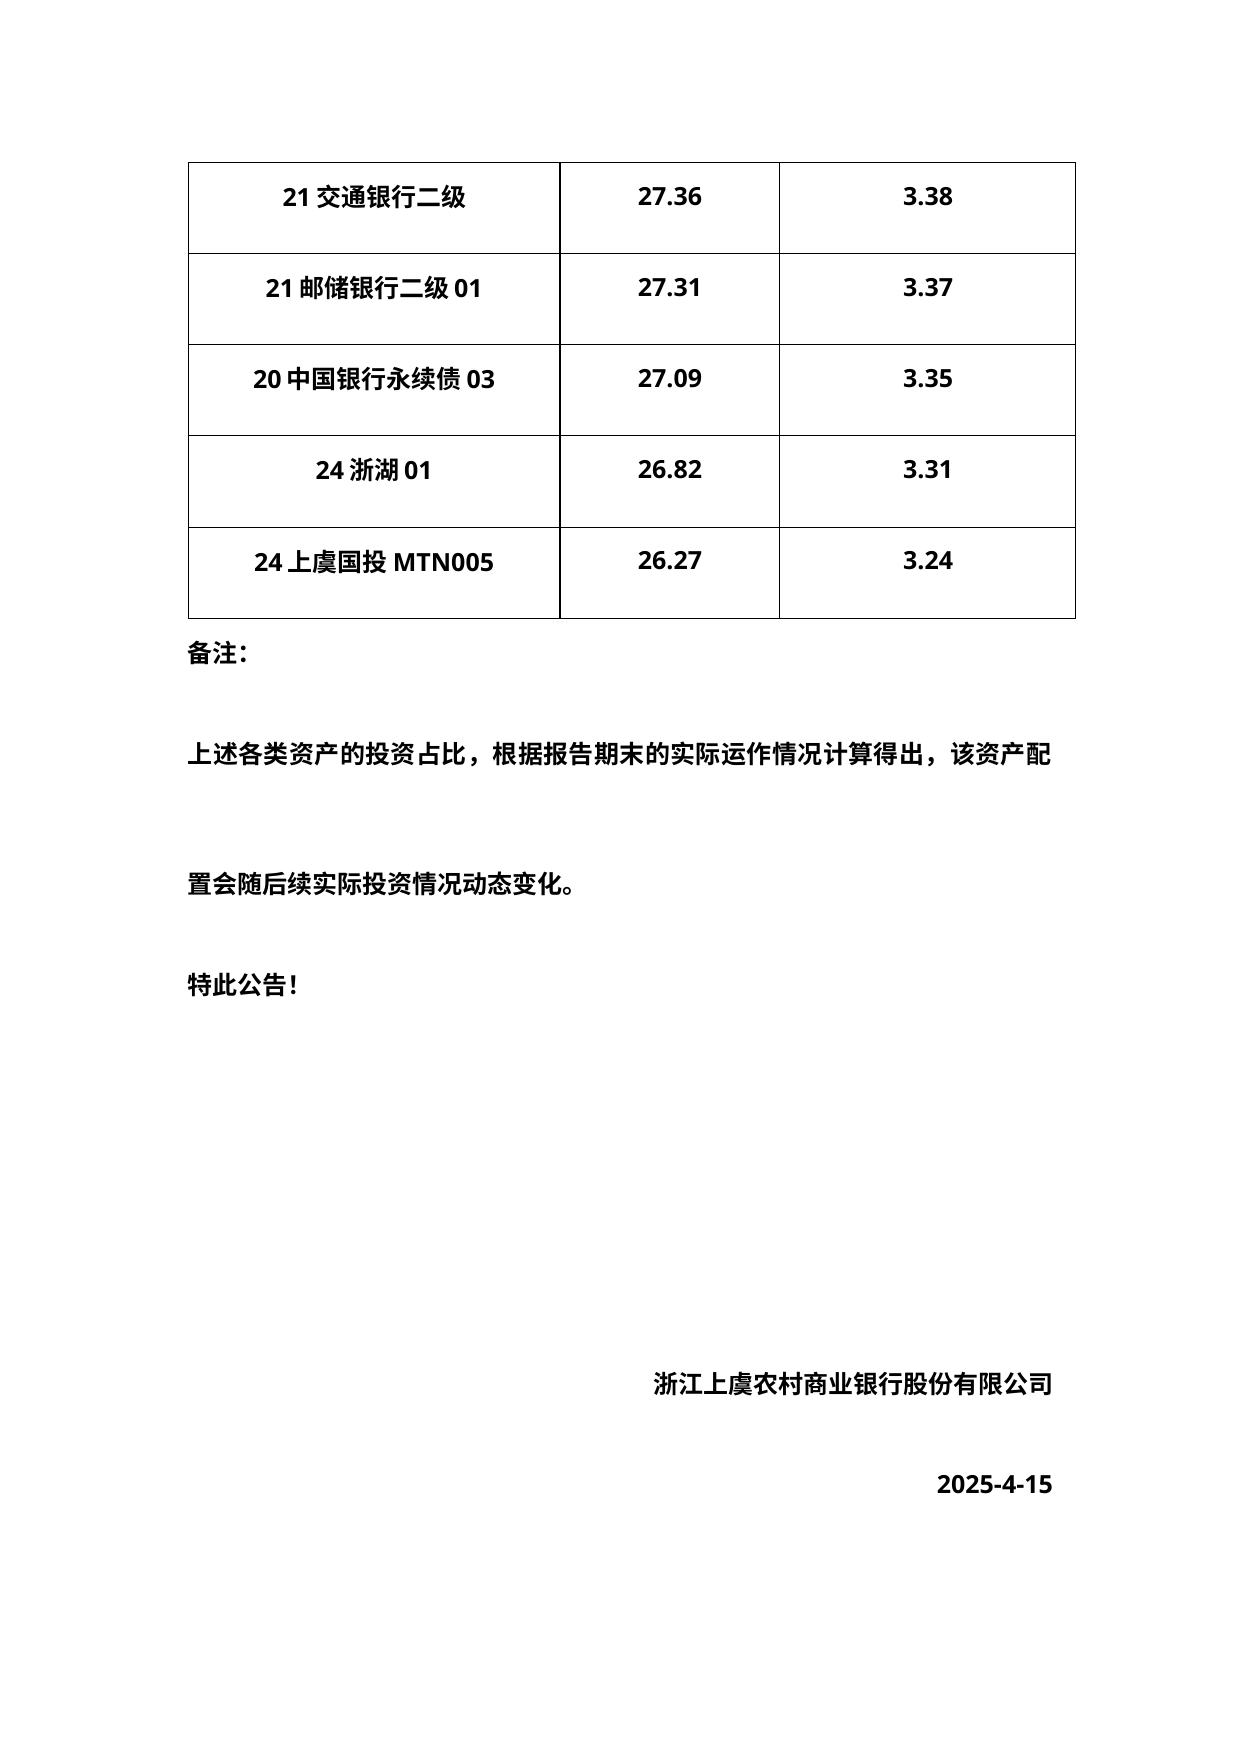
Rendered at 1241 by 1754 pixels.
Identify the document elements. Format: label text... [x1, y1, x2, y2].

table_cell 21交通银行二级 [189, 163, 559, 253]
text 2025-4-15 [187, 1451, 1053, 1516]
table_cell 24上虞国投MTN005 [189, 528, 559, 618]
text 上述各类资产的投资占比，根据报告期末的实际运作情况计算得出，该资产配置会随后续实际投资情况动态变化。 [187, 720, 1053, 915]
text 特此公告！ [187, 951, 1053, 1016]
table_cell 27.09 [561, 345, 779, 435]
table_cell 20中国银行永续债03 [189, 345, 559, 435]
table_cell 24浙湖01 [189, 436, 559, 527]
table_cell 3.31 [780, 436, 1075, 527]
table_cell 3.24 [780, 528, 1075, 618]
table_cell 3.35 [780, 345, 1075, 435]
text 浙江上虞农村商业银行股份有限公司 [187, 1350, 1053, 1415]
table_cell 21邮储银行二级01 [189, 254, 559, 344]
table_cell 26.27 [561, 528, 779, 618]
text 备注： [187, 619, 1053, 684]
table_cell 3.38 [780, 163, 1075, 253]
table_cell 27.31 [561, 254, 779, 344]
table_cell 27.36 [561, 163, 779, 253]
table_cell 26.82 [561, 436, 779, 527]
table_cell 3.37 [780, 254, 1075, 344]
